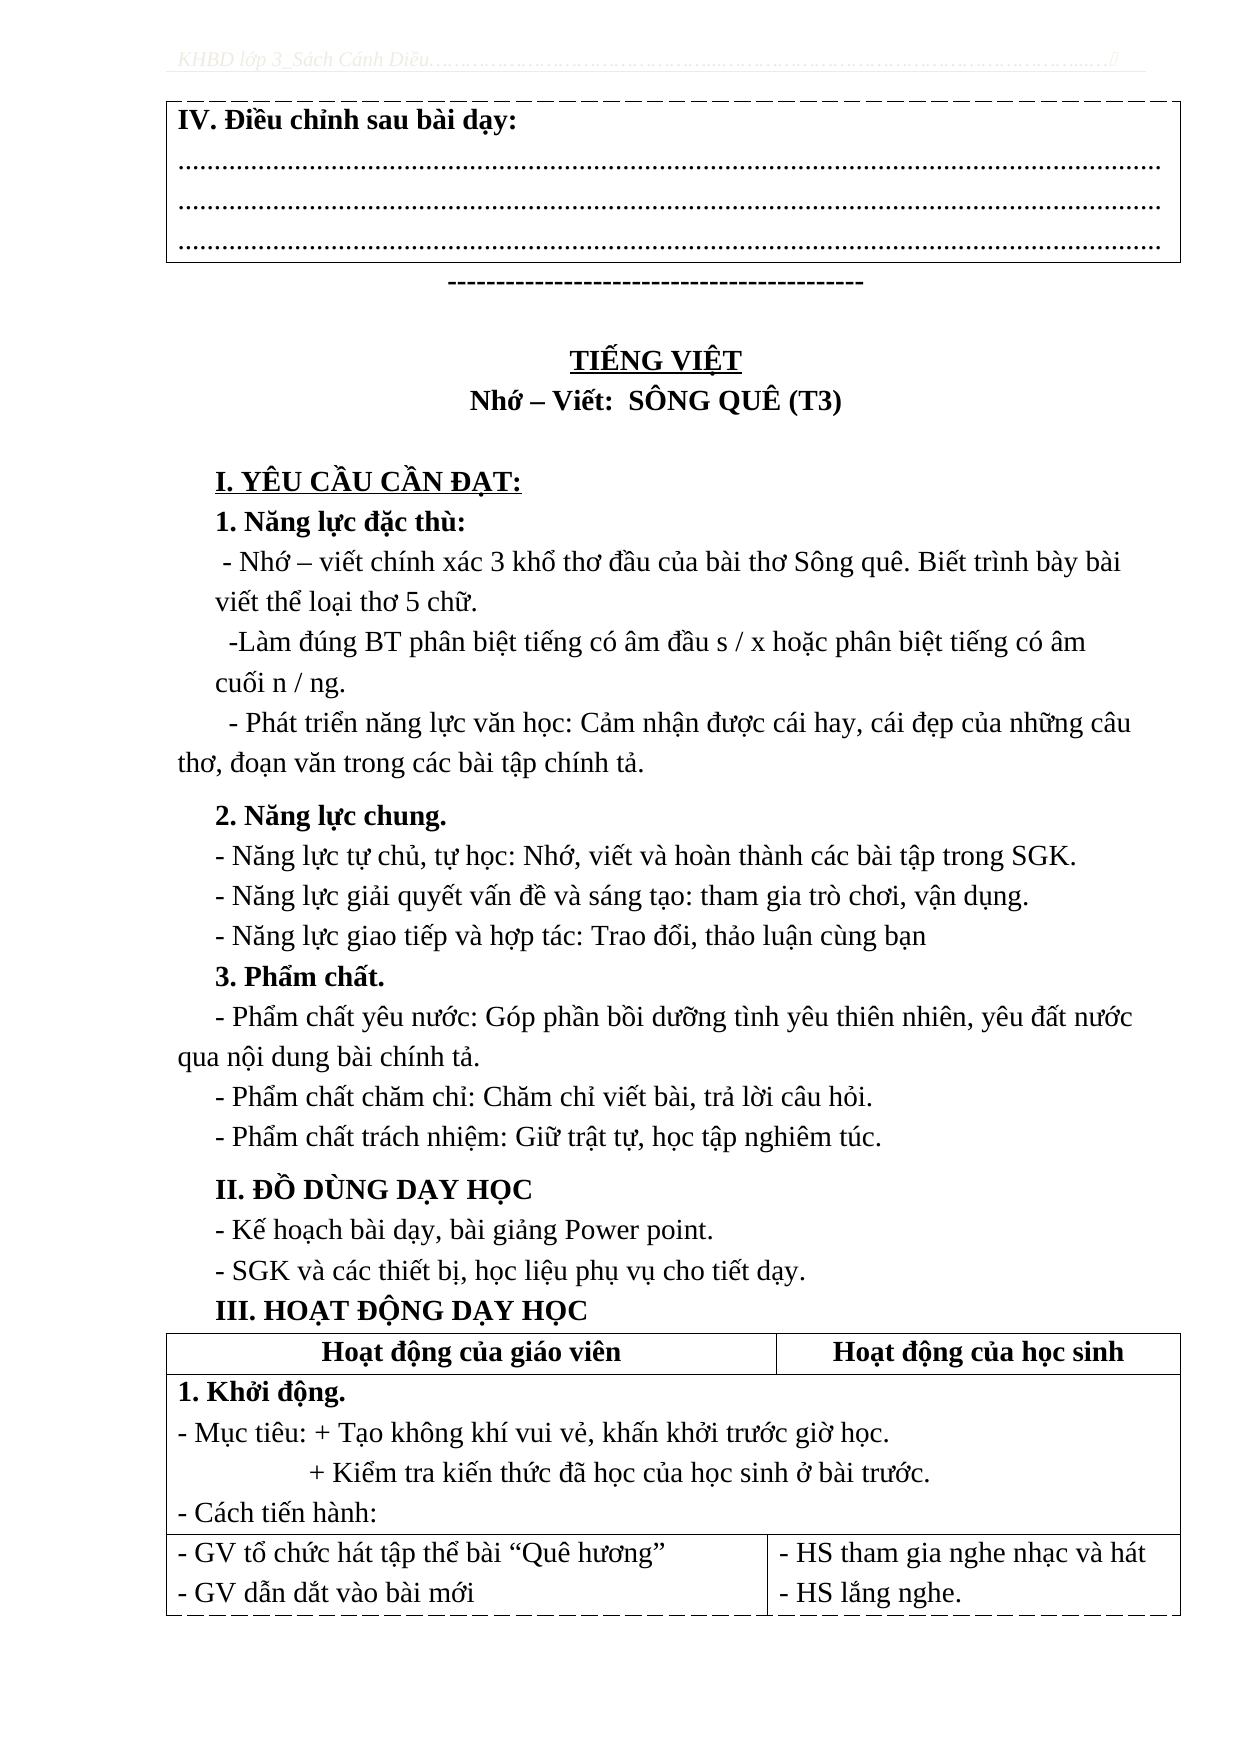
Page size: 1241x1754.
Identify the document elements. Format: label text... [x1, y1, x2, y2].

table_header Hoạt động của giáo viên [167, 1334, 776, 1373]
text - Phẩm chất yêu nước: Góp phần bồi dưỡng tình yêu thiên nhiên, yêu đất nước qua nội dung bài chính tả. [177, 999, 1134, 1073]
text 3. Phẩm chất. [177, 959, 1134, 992]
text - Năng lực tự chủ, tự học: Nhớ, viết và hoàn thành các bài tập trong SGK. [177, 838, 1134, 872]
text 2. Năng lực chung. [177, 798, 1134, 831]
text - Năng lực giao tiếp và hợp tác: Trao đổi, thảo luận cùng bạn [177, 918, 1134, 952]
text II. ĐỒ DÙNG DẠY HỌC [177, 1172, 1134, 1206]
text III. HOẠT ĐỘNG DẠY HỌC [177, 1293, 1134, 1326]
text - Phẩm chất trách nhiệm: Giữ trật tự, học tập nghiêm túc. [177, 1119, 1134, 1153]
table_header Hoạt động của học sinh [777, 1334, 1180, 1373]
table_cell 1. Khởi động. - Mục tiêu: + Tạo không khí vui vẻ, khấn khởi trước giờ học. + Kiểm tra kiến thức đã học của học sinh ở bài trước. - Cách tiến hành: [167, 1375, 1180, 1534]
text Nhớ – Viết: SÔNG QUÊ (T3) [177, 383, 1134, 417]
table_cell - HS tham gia nghe nhạc và hát - HS lắng nghe. [768, 1535, 1180, 1615]
table_cell - GV tổ chức hát tập thể bài “Quê hương” - GV dẫn dắt vào bài mới [167, 1535, 767, 1615]
text - Kế hoạch bài dạy, bài giảng Power point. [177, 1212, 1134, 1246]
text 1. Năng lực đặc thù: [177, 504, 1134, 537]
text - Nhớ – viết chính xác 3 khổ thơ đầu của bài thơ Sông quê. Biết trình bày bài [177, 544, 1134, 578]
text cuối n / ng. [177, 665, 1134, 698]
text viết thể loại thơ 5 chữ. [177, 584, 1134, 618]
text ------------------------------------------- [177, 263, 1134, 296]
text -Làm đúng BT phân biệt tiếng có âm đầu s / x hoặc phân biệt tiếng có âm [177, 624, 1134, 658]
text - Phát triển năng lực văn học: Cảm nhận được cái hay, cái đẹp của những câu thơ, đoạn văn trong các bài tập chính tả. [177, 705, 1134, 779]
text - SGK và các thiết bị, học liệu phụ vụ cho tiết dạy. [177, 1253, 1134, 1286]
table_cell IV. Điều chỉnh sau bài dạy: ....................................................................................................................................... ....................................................................................................................................... ....................................................................................................................................... [167, 101, 1180, 262]
text - Phẩm chất chăm chỉ: Chăm chỉ viết bài, trả lời câu hỏi. [177, 1079, 1134, 1113]
text TIẾNG VIỆT [177, 343, 1134, 377]
text I. YÊU CẦU CẦN ĐẠT: [177, 464, 1134, 497]
text - Năng lực giải quyết vấn đề và sáng tạo: tham gia trò chơi, vận dụng. [177, 878, 1134, 912]
